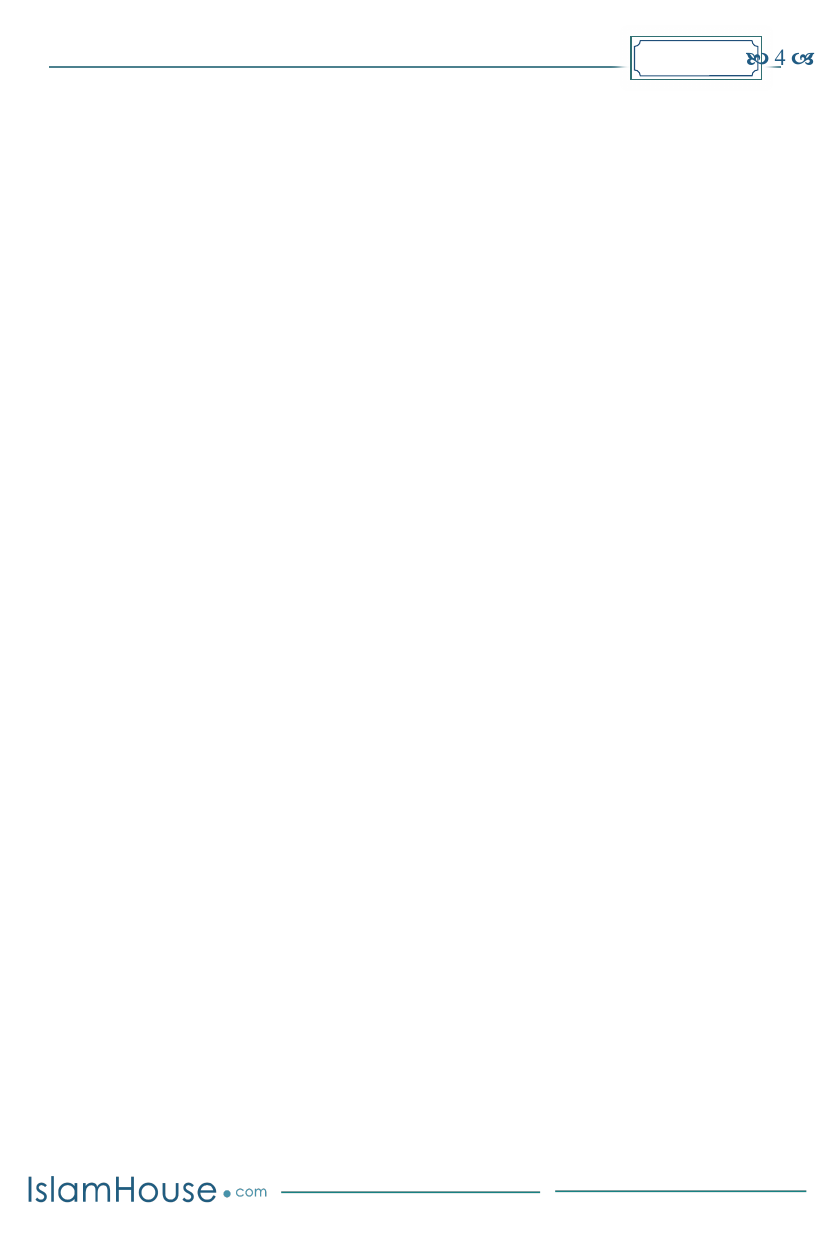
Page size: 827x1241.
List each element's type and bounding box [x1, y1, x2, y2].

picture [20, 1171, 541, 1209]
picture [548, 1170, 807, 1208]
